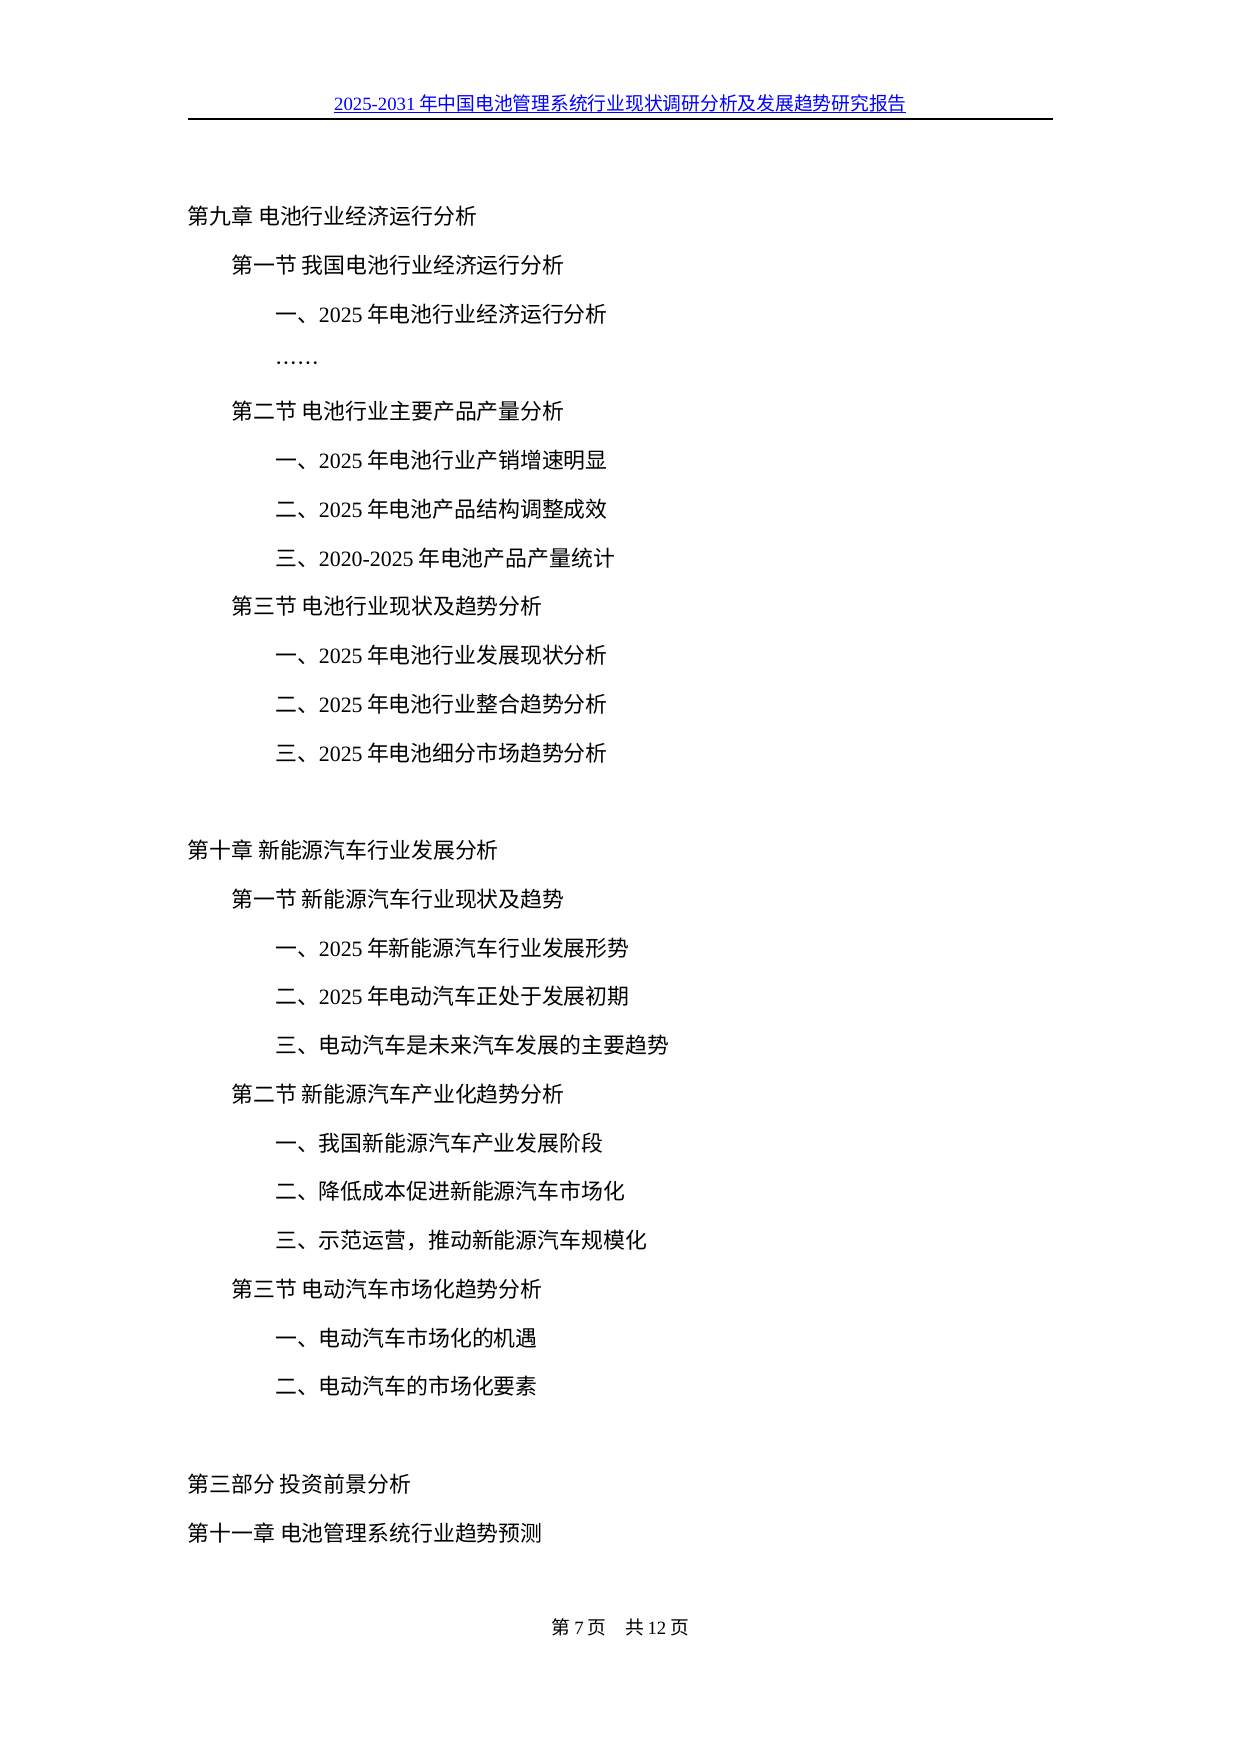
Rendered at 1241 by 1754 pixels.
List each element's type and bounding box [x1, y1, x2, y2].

text [187, 150, 1053, 1548]
